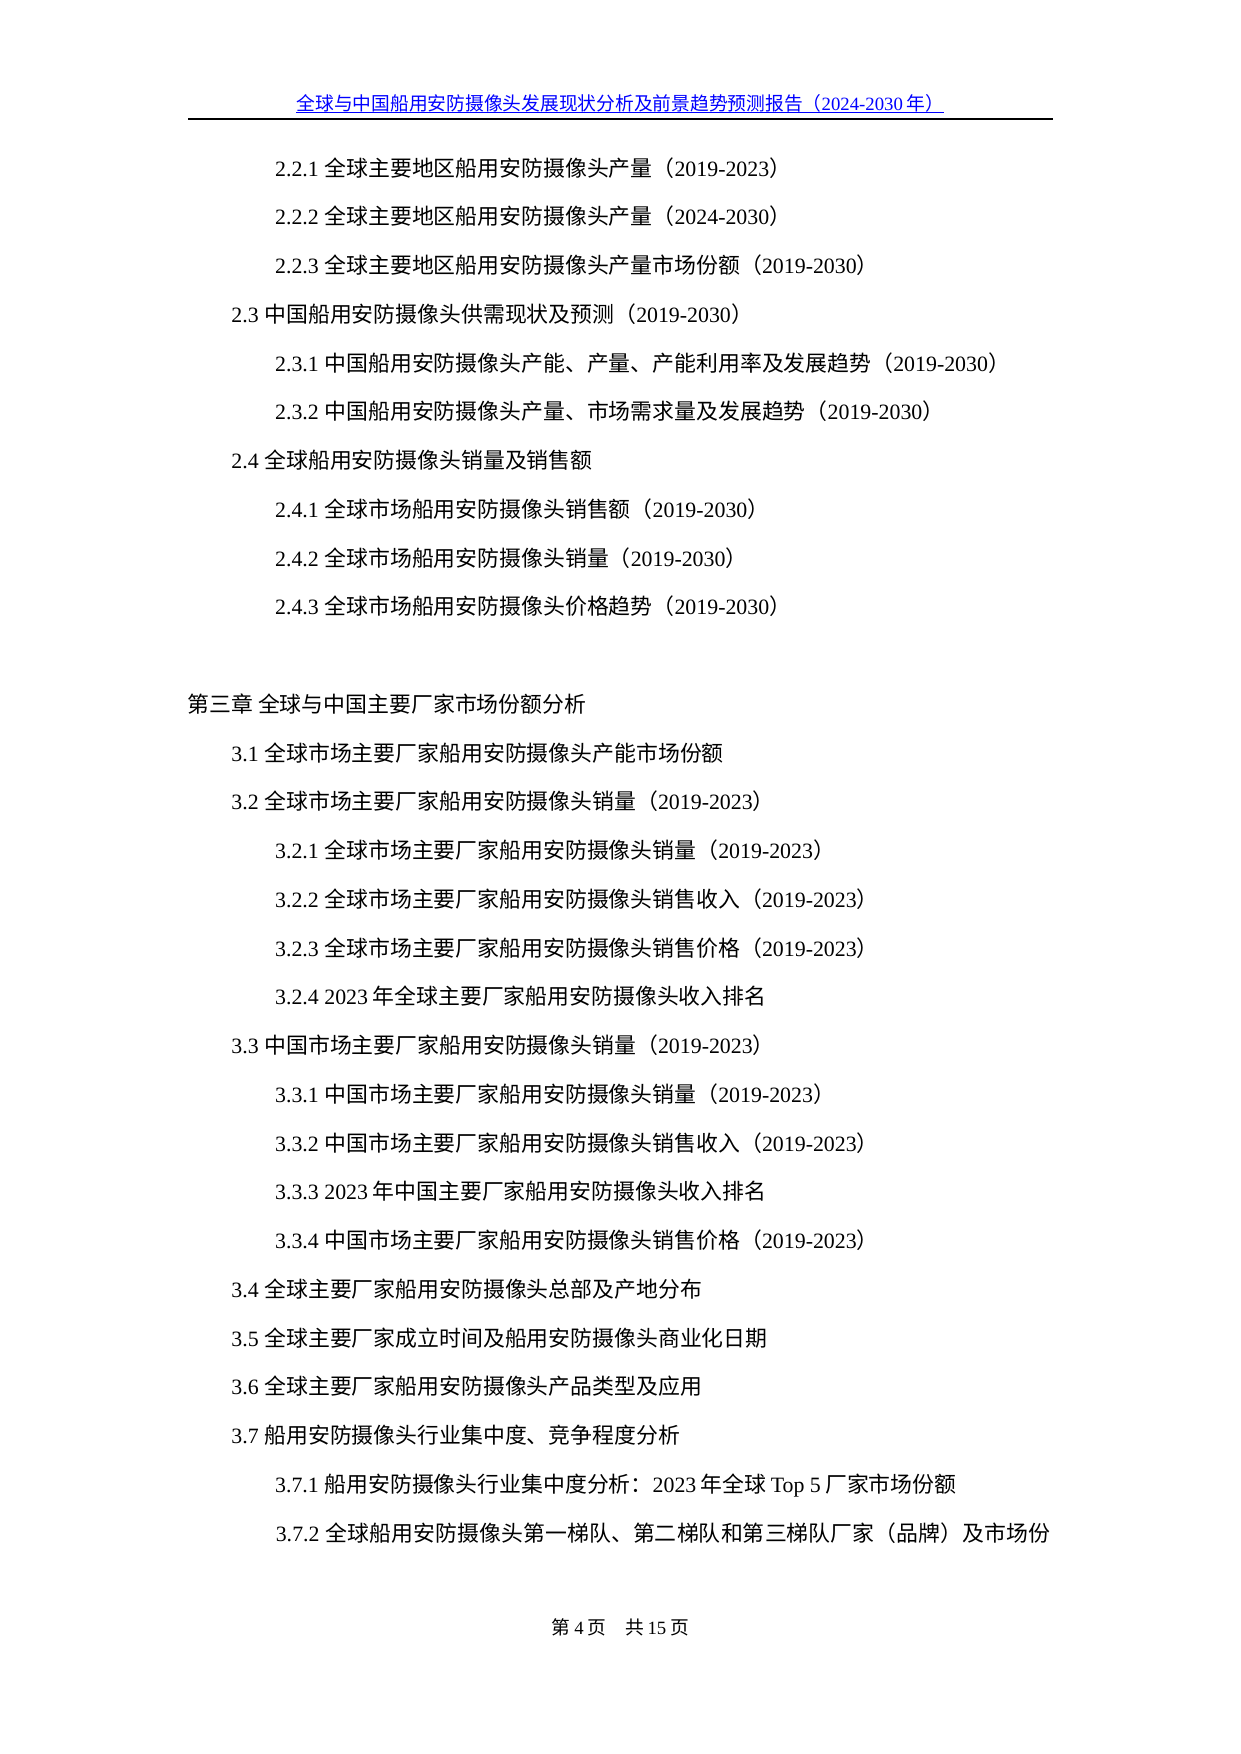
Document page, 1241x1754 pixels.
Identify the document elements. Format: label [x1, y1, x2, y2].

text [187, 150, 1053, 1548]
